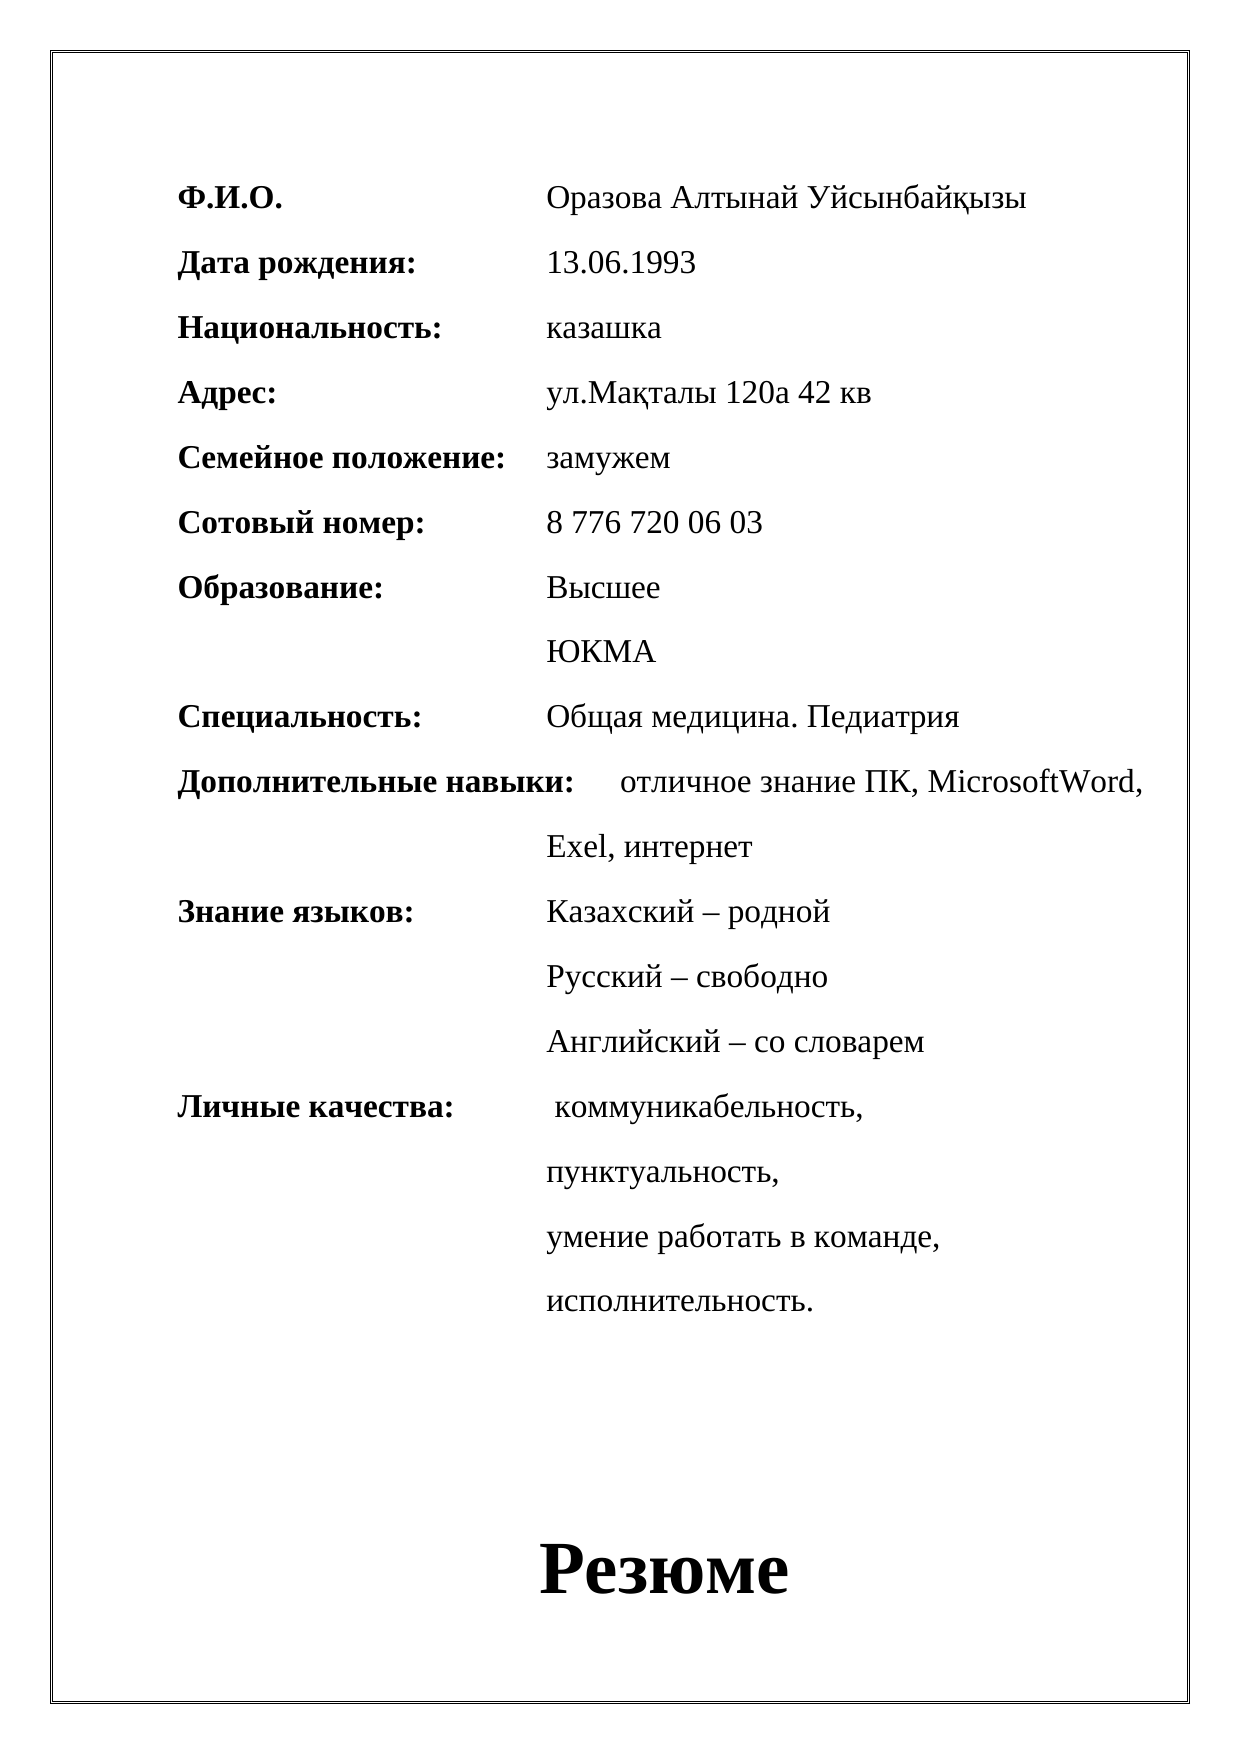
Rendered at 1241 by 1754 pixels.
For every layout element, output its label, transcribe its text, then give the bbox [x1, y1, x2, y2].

text пунктуальность, [177, 1151, 1152, 1189]
text Национальность: казашка [177, 307, 1152, 346]
text Семейное положение: замужем [177, 437, 1152, 475]
text Специальность: Общая медицина. Педиатрия [177, 697, 1152, 735]
text Образование: Высшее [177, 567, 1152, 605]
text Дополнительные навыки: отличное знание ПК, MicrosoftWord, [177, 762, 1152, 800]
text Адрес: ул.Мақталы 120а 42 кв [177, 372, 1152, 411]
text ЮКМА [177, 632, 1152, 670]
text умение работать в команде, [546, 1216, 1152, 1254]
text Exel, интернет [472, 826, 1152, 865]
text Личные качества: коммуникабельность, [177, 1086, 1152, 1124]
text Русский – свободно [177, 956, 1152, 994]
text исполнительность. [546, 1281, 1152, 1319]
text Знание языков: Казахский – родной [177, 891, 1152, 930]
text Сотовый номер: 8 776 720 06 03 [177, 502, 1152, 540]
text Резюме [177, 1524, 1152, 1610]
text Английский – со словарем [177, 1021, 1152, 1059]
text Дата рождения: 13.06.1993 [177, 242, 1152, 281]
text Ф.И.О. Оразова Алтынай Уйсынбайқызы [177, 177, 1152, 216]
